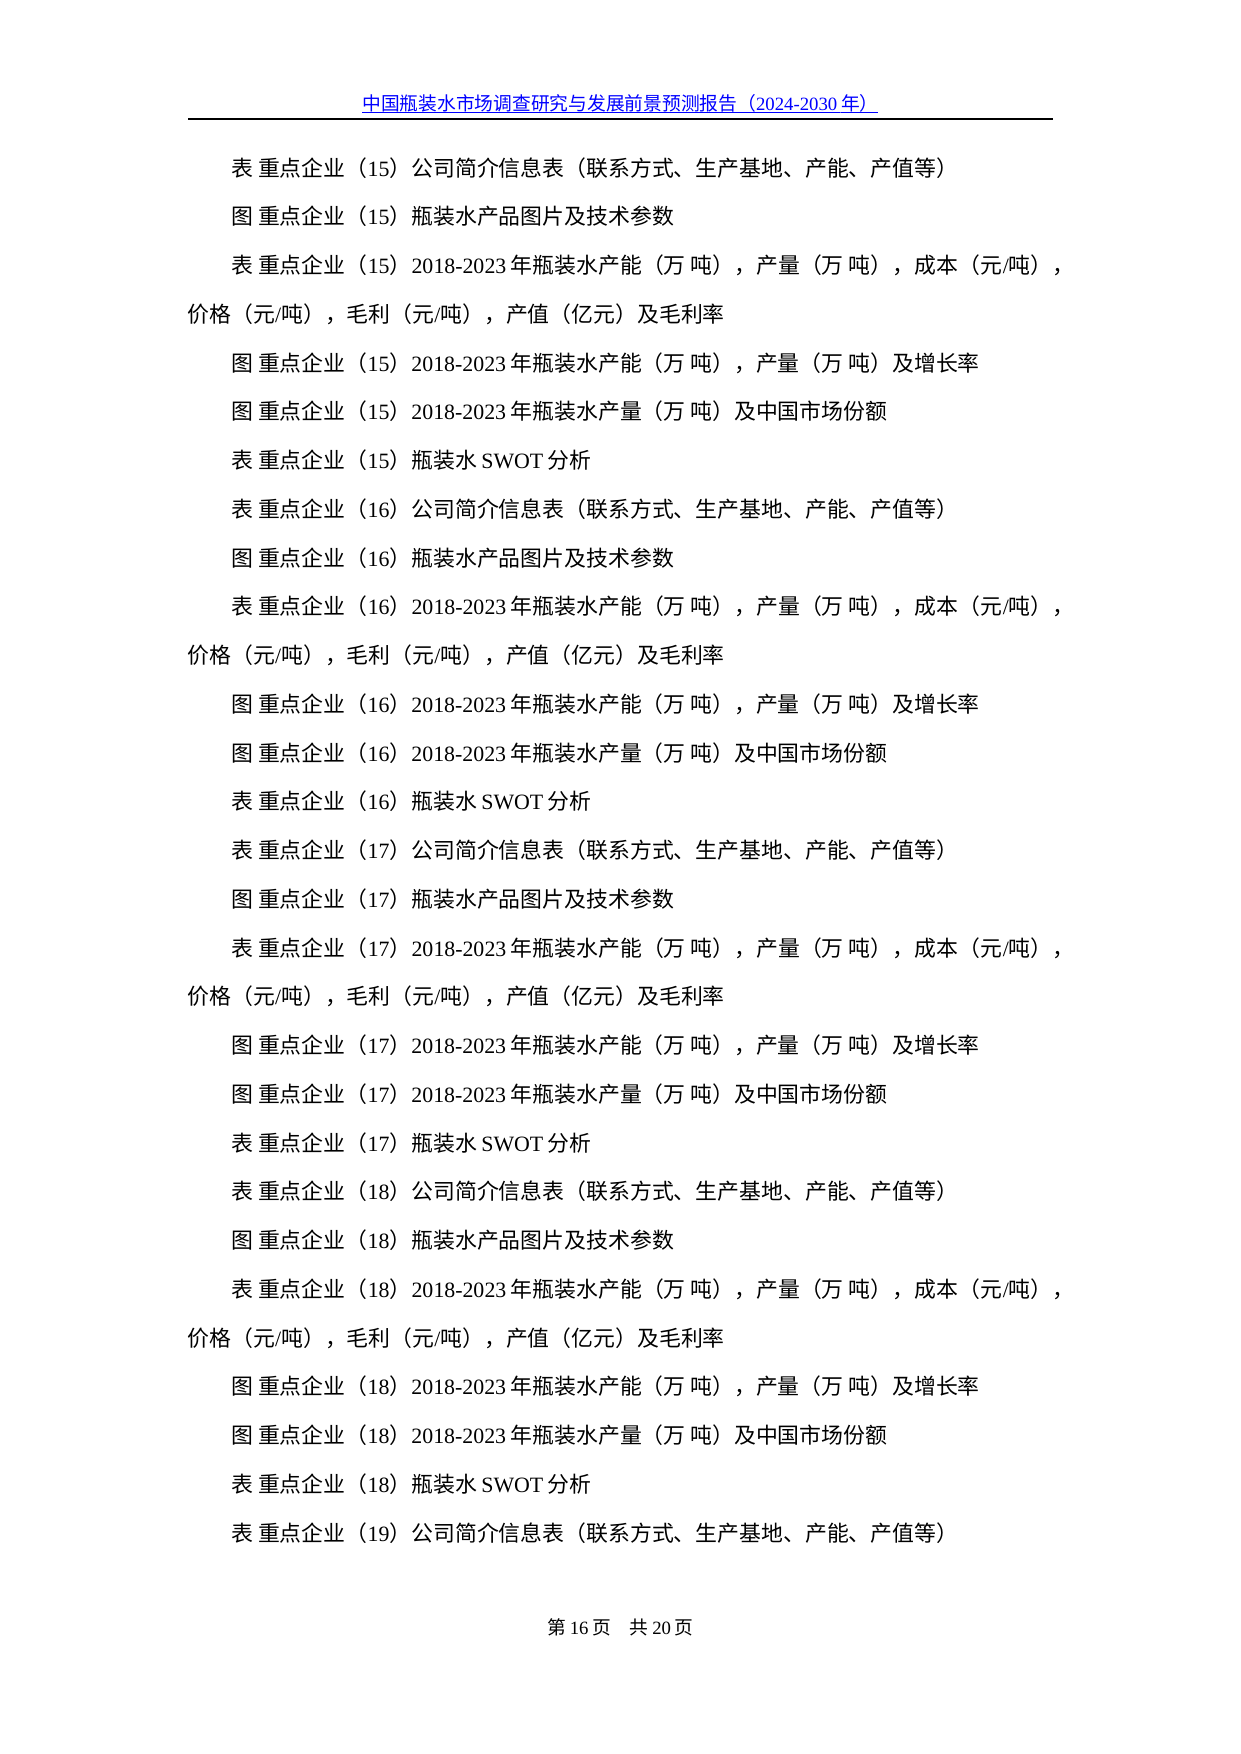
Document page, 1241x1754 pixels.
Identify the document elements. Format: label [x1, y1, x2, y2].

text [187, 150, 1053, 1548]
